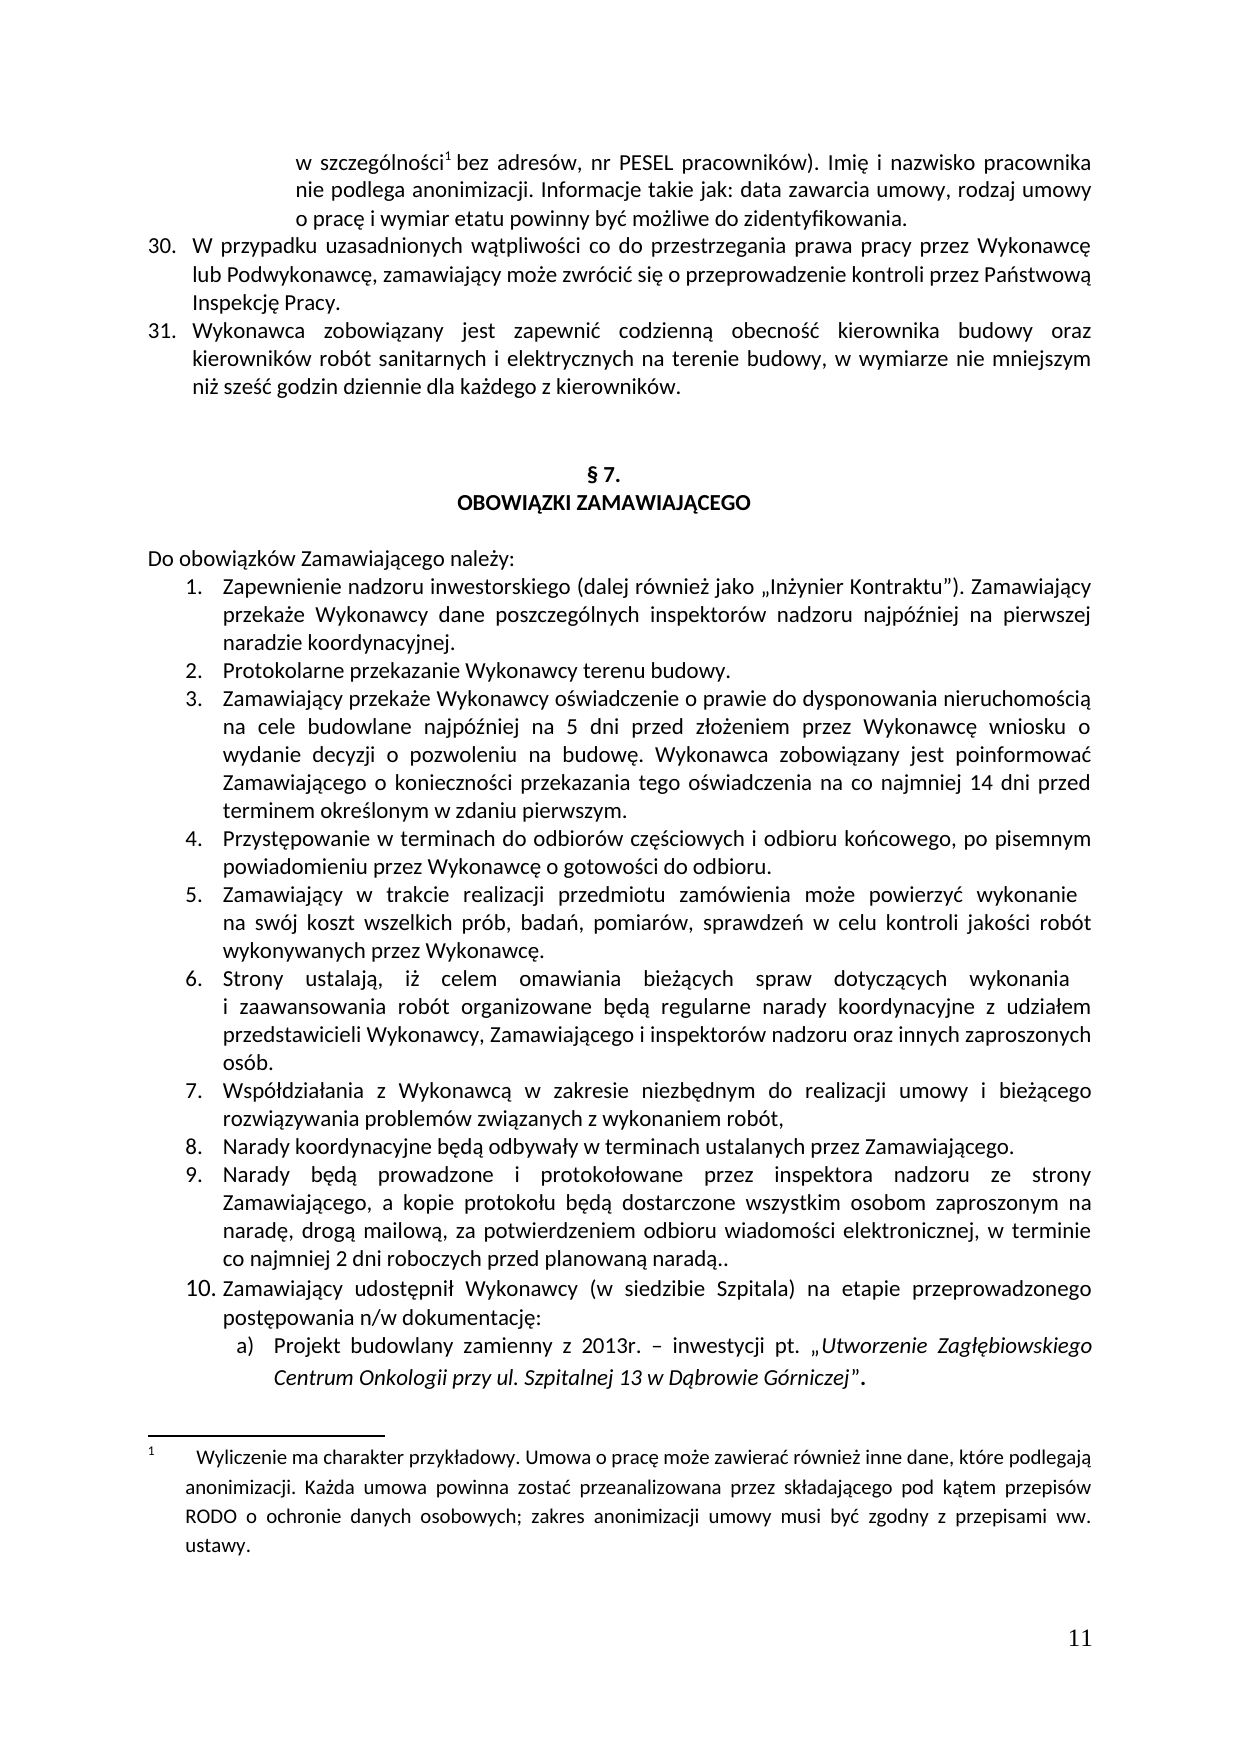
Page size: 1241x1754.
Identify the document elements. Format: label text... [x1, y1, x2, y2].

list W przypadku uzasadnionych wątpliwości co do przestrzegania prawa pracy przez Wykonawcę lub Podwykonawcę, zamawiający może zwrócić się o przeprowadzenie kontroli przez Państwową Inspekcję Pracy. [148, 232, 1093, 316]
list Protokolarne przekazanie Wykonawcy terenu budowy. [185, 656, 1093, 684]
list Projekt budowlany zamienny z 2013r. – inwestycji pt. „Utworzenie Zagłębiowskiego Centrum Onkologii przy ul. Szpitalnej 13 w Dąbrowie Górniczej”. [236, 1331, 1093, 1391]
list Przystępowanie w terminach do odbiorów częściowych i odbioru końcowego, po pisemnym powiadomieniu przez Wykonawcę o gotowości do odbioru. [185, 824, 1093, 880]
list Zamawiający przekaże Wykonawcy oświadczenie o prawie do dysponowania nieruchomością na cele budowlane najpóźniej na 5 dni przed złożeniem przez Wykonawcę wniosku o wydanie decyzji o pozwoleniu na budowę. Wykonawca zobowiązany jest poinformować Zamawiającego o konieczności przekazania tego oświadczenia na co najmniej 14 dni przed terminem określonym w zdaniu pierwszym. [185, 684, 1093, 824]
list Zamawiający w trakcie realizacji przedmiotu zamówienia może powierzyć wykonanie na swój koszt wszelkich prób, badań, pomiarów, sprawdzeń w celu kontroli jakości robót wykonywanych przez Wykonawcę. [185, 880, 1093, 964]
list Strony ustalają, iż celem omawiania bieżących spraw dotyczących wykonania i zaawansowania robót organizowane będą regularne narady koordynacyjne z udziałem przedstawicieli Wykonawcy, Zamawiającego i inspektorów nadzoru oraz innych zaproszonych osób. [185, 964, 1093, 1076]
text OBOWIĄZKI ZAMAWIAJĄCEGO [103, 488, 1104, 516]
list Zamawiający udostępnił Wykonawcy (w siedzibie Szpitala) na etapie przeprowadzonego postępowania n/w dokumentację: [185, 1273, 1093, 1331]
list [266, 148, 1093, 232]
list Narady będą prowadzone i protokołowane przez inspektora nadzoru ze strony Zamawiającego, a kopie protokołu będą dostarczone wszystkim osobom zaproszonym na naradę, drogą mailową, za potwierdzeniem odbioru wiadomości elektronicznej, w terminie co najmniej 2 dni roboczych przed planowaną naradą.. [185, 1161, 1093, 1273]
text § 7. [103, 460, 1104, 488]
list Zapewnienie nadzoru inwestorskiego (dalej również jako „Inżynier Kontraktu”). Zamawiający przekaże Wykonawcy dane poszczególnych inspektorów nadzoru najpóźniej na pierwszej naradzie koordynacyjnej. [185, 572, 1093, 656]
text Do obowiązków Zamawiającego należy: [148, 544, 1093, 572]
list Współdziałania z Wykonawcą w zakresie niezbędnym do realizacji umowy i bieżącego rozwiązywania problemów związanych z wykonaniem robót, [185, 1076, 1093, 1132]
list Wykonawca zobowiązany jest zapewnić codzienną obecność kierownika budowy oraz kierowników robót sanitarnych i elektrycznych na terenie budowy, w wymiarze nie mniejszym niż sześć godzin dziennie dla każdego z kierowników. [148, 316, 1093, 400]
list Narady koordynacyjne będą odbywały w terminach ustalanych przez Zamawiającego. [185, 1132, 1093, 1161]
